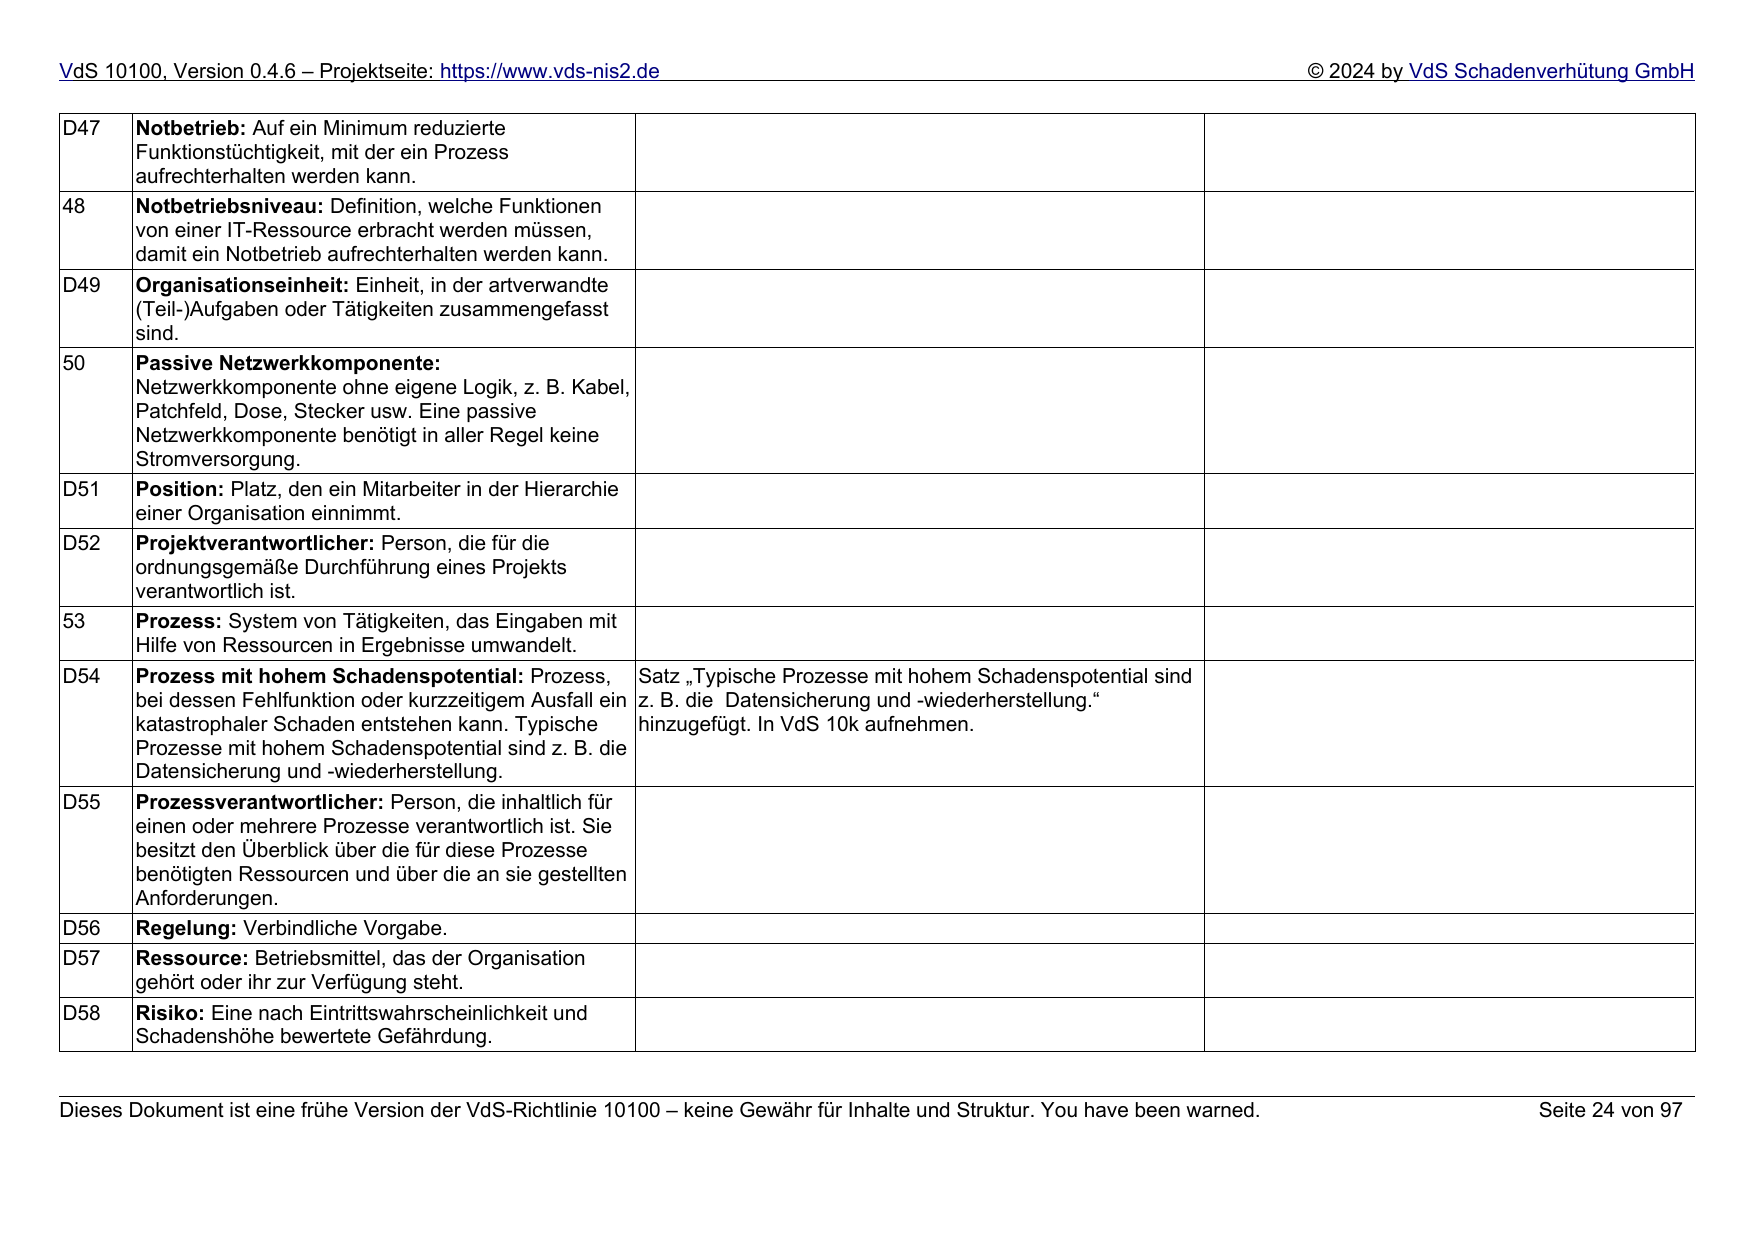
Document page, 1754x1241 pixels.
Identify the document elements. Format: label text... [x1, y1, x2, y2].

table_cell ‍ [636, 270, 1204, 347]
table_cell Notbetrieb: Auf ein Minimum reduzierte Funktionstüchtigkeit, mit der ein Prozess aufrechterhalten werden kann. [133, 114, 635, 191]
table_cell D52 [60, 529, 132, 606]
table_cell 48 [60, 192, 132, 269]
table_cell D55 [60, 787, 132, 912]
table_cell D58 [60, 998, 132, 1051]
table_cell Risiko: Eine nach Eintrittswahrscheinlichkeit und Schadenshöhe bewertete Gefährdung. [133, 998, 635, 1051]
table_cell Notbetriebsniveau: Definition, welche Funktionen von einer IT-Ressource erbracht werden müssen, damit ein Notbetrieb aufrechterhalten werden kann. [133, 192, 635, 269]
table_cell 53 [60, 607, 132, 660]
table_cell ‍ [1205, 606, 1695, 660]
table_cell ‍ [636, 529, 1204, 606]
table_cell ‍ [1205, 347, 1695, 473]
table_cell ‍ [636, 114, 1204, 191]
table_cell ‍ [1205, 191, 1695, 269]
table_cell ‍ [636, 914, 1204, 943]
table_cell ‍ [1205, 786, 1695, 912]
table_cell ‍ [636, 787, 1204, 912]
table_cell 50 [60, 348, 132, 473]
table_cell ‍ [1205, 913, 1695, 943]
table_cell D49 [60, 270, 132, 347]
table_cell Projektverantwortlicher: Person, die für die ordnungsgemäße Durchführung eines Projekts verantwortlich ist. [133, 529, 635, 606]
table_cell D51 [60, 474, 132, 528]
table_cell ‍ [636, 944, 1204, 997]
table_cell ‍ [636, 998, 1204, 1051]
table_cell ‍ [636, 348, 1204, 473]
table_cell ‍ [1205, 943, 1695, 997]
table_cell D56 [60, 914, 132, 943]
table_cell ‍ [1205, 660, 1695, 786]
table_cell D57 [60, 944, 132, 997]
table_cell ‍ [636, 607, 1204, 660]
table_cell ‍ [636, 474, 1204, 528]
table_cell ‍ [1205, 473, 1695, 528]
table_cell D47 [60, 114, 132, 191]
table_cell ‍ [1205, 528, 1695, 606]
table_cell ‍ [1205, 997, 1695, 1051]
table_cell Prozess mit hohem Schadenspotential: Prozess, bei dessen Fehlfunktion oder kurzzeitigem Ausfall ein katastrophaler Schaden entstehen kann. Typische Prozesse mit hohem Schadenspotential sind z. B. die Datensicherung und -wiederherstellung. [133, 661, 635, 786]
table_cell ‍ [1205, 269, 1695, 347]
table_cell ‍Satz „Typische Prozesse mit hohem Schadenspotential sind z. B. die Datensicherung und -wiederherstellung.“ hinzugefügt. In VdS 10k aufnehmen. [636, 661, 1204, 786]
table_cell Organisationseinheit: Einheit, in der artverwandte (Teil-)Aufgaben oder Tätigkeiten zusammengefasst sind. [133, 270, 635, 347]
table_cell Passive Netzwerkkomponente: Netzwerkkomponente ohne eigene Logik, z. B. Kabel, Patchfeld, Dose, Stecker usw. Eine passive Netzwerkkomponente benötigt in aller Regel keine Stromversorgung. [133, 348, 635, 473]
table_cell ‍ [636, 192, 1204, 269]
table_cell Position: Platz, den ein Mitarbeiter in der Hierarchie einer Organisation einnimmt. [133, 474, 635, 528]
table_cell D54 [60, 661, 132, 786]
table_cell Ressource: Betriebsmittel, das der Organisation gehört oder ihr zur Verfügung steht. [133, 944, 635, 997]
table_cell Prozessverantwortlicher: Person, die inhaltlich für einen oder mehrere Prozesse verantwortlich ist. Sie besitzt den Überblick über die für diese Prozesse benötigten Ressourcen und über die an sie gestellten Anforderungen. [133, 787, 635, 912]
table_cell Regelung: Verbindliche Vorgabe. [133, 914, 635, 943]
table_cell ‍ [1205, 114, 1695, 191]
table_cell Prozess: System von Tätigkeiten, das Eingaben mit Hilfe von Ressourcen in Ergebnisse umwandelt. [133, 607, 635, 660]
